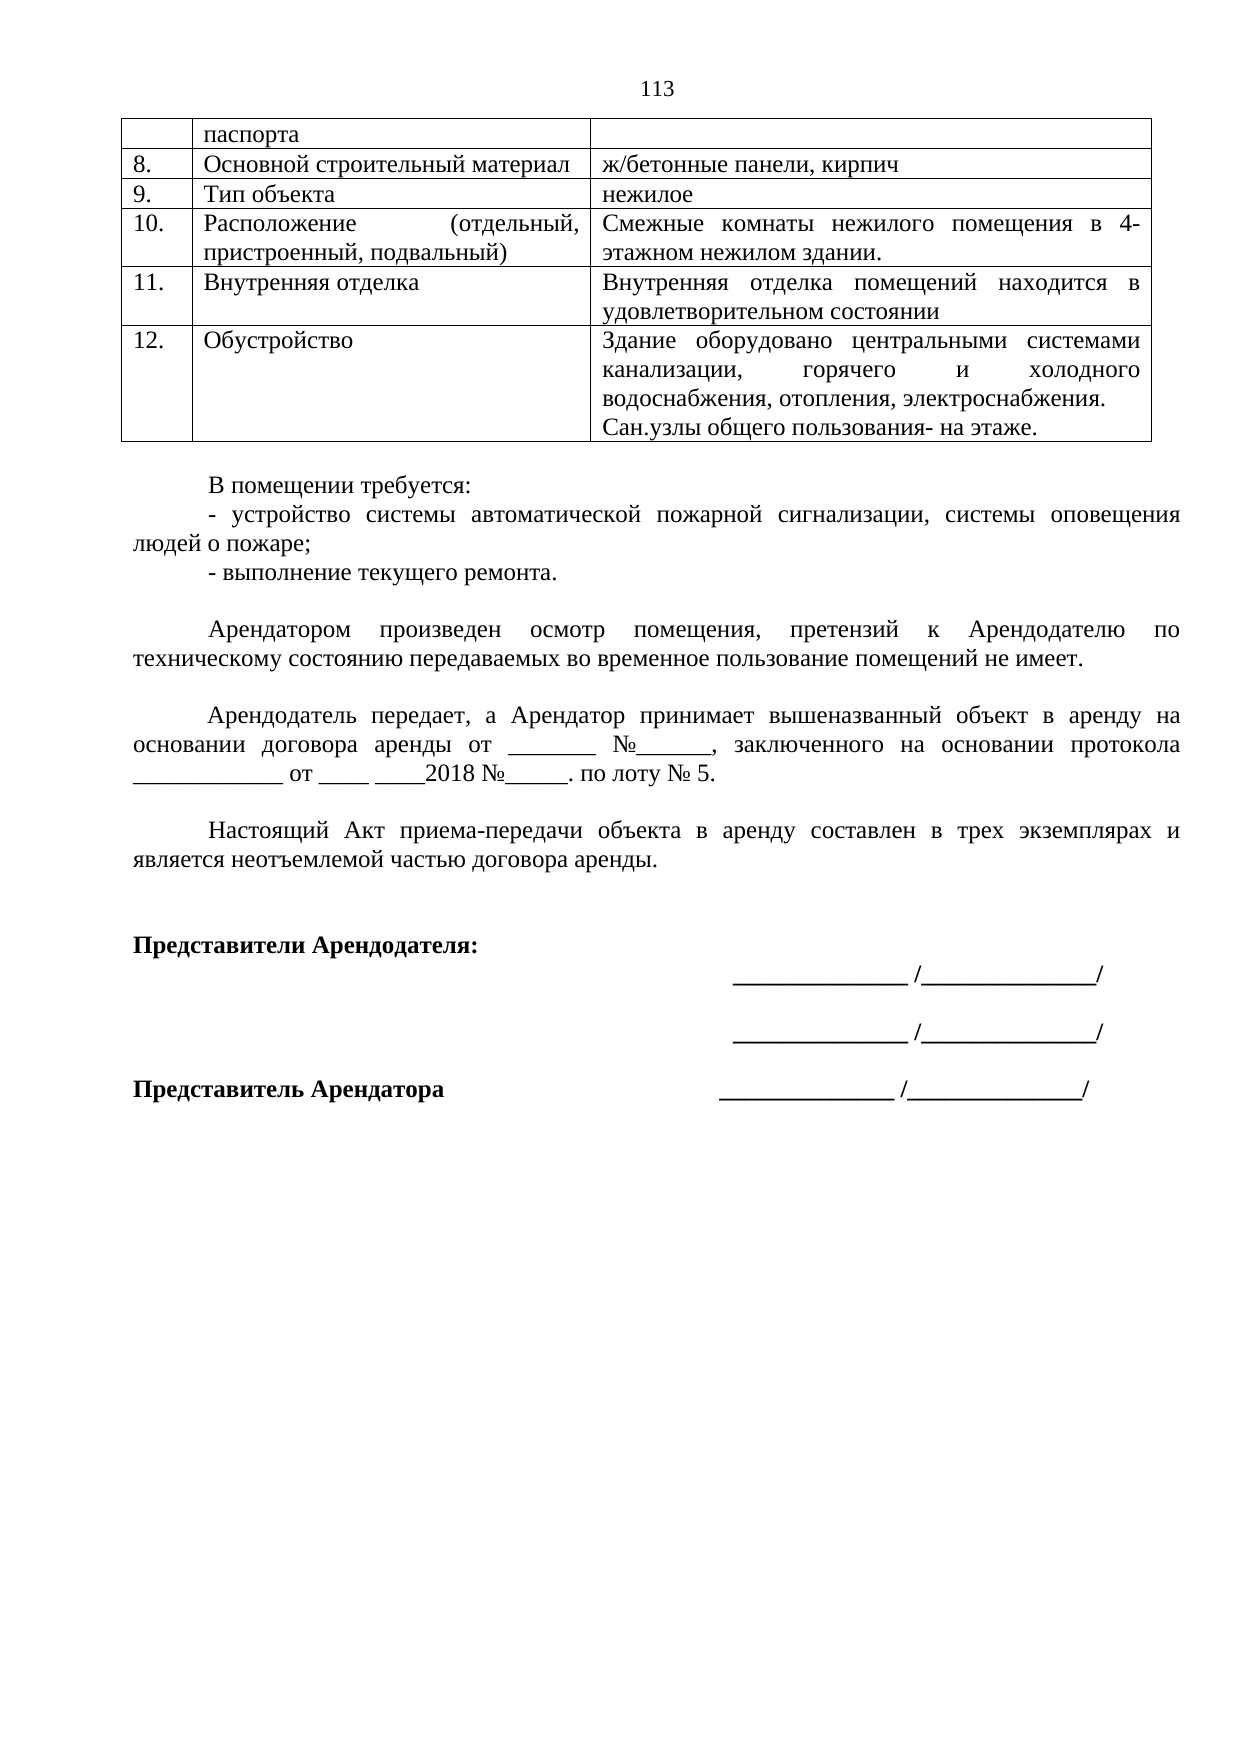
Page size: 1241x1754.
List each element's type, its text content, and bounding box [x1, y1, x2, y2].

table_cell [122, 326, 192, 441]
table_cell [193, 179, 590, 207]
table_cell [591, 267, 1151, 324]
text Настоящий Акт приема-передачи объекта в аренду составлен в трех экземплярах и является неотъемлемой частью договора аренды. [133, 815, 1181, 873]
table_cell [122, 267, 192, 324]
text В помещении требуется: [133, 470, 1181, 499]
text Представитель Арендатора ______________ /______________/ [133, 1074, 1181, 1103]
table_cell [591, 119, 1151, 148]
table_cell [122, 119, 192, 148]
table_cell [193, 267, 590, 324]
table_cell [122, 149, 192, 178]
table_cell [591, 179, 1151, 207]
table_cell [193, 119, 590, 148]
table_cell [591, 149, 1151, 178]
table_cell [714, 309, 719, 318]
text - выполнение текущего ремонта. [133, 557, 1181, 585]
text Арендодатель передает, а Арендатор принимает вышеназванный объект в аренду на основании договора аренды от _______ №______, заключенного на основании протокола ____________ от ____ ____2018 №_____. по лоту № 5. [133, 700, 1181, 787]
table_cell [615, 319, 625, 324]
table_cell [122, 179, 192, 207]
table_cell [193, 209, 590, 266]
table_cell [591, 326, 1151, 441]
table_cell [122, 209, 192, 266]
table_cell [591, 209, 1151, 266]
text - устройство системы автоматической пожарной сигнализации, системы оповещения людей о пожаре; [133, 499, 1181, 557]
text Представители Арендодателя: [133, 930, 1181, 959]
text ______________ /______________/ [133, 959, 1181, 988]
text Арендатором произведен осмотр помещения, претензий к Арендодателю по техническому состоянию передаваемых во временное пользование помещений не имеет. [133, 614, 1181, 672]
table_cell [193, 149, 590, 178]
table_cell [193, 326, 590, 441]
text ______________ /______________/ [133, 1017, 1181, 1045]
